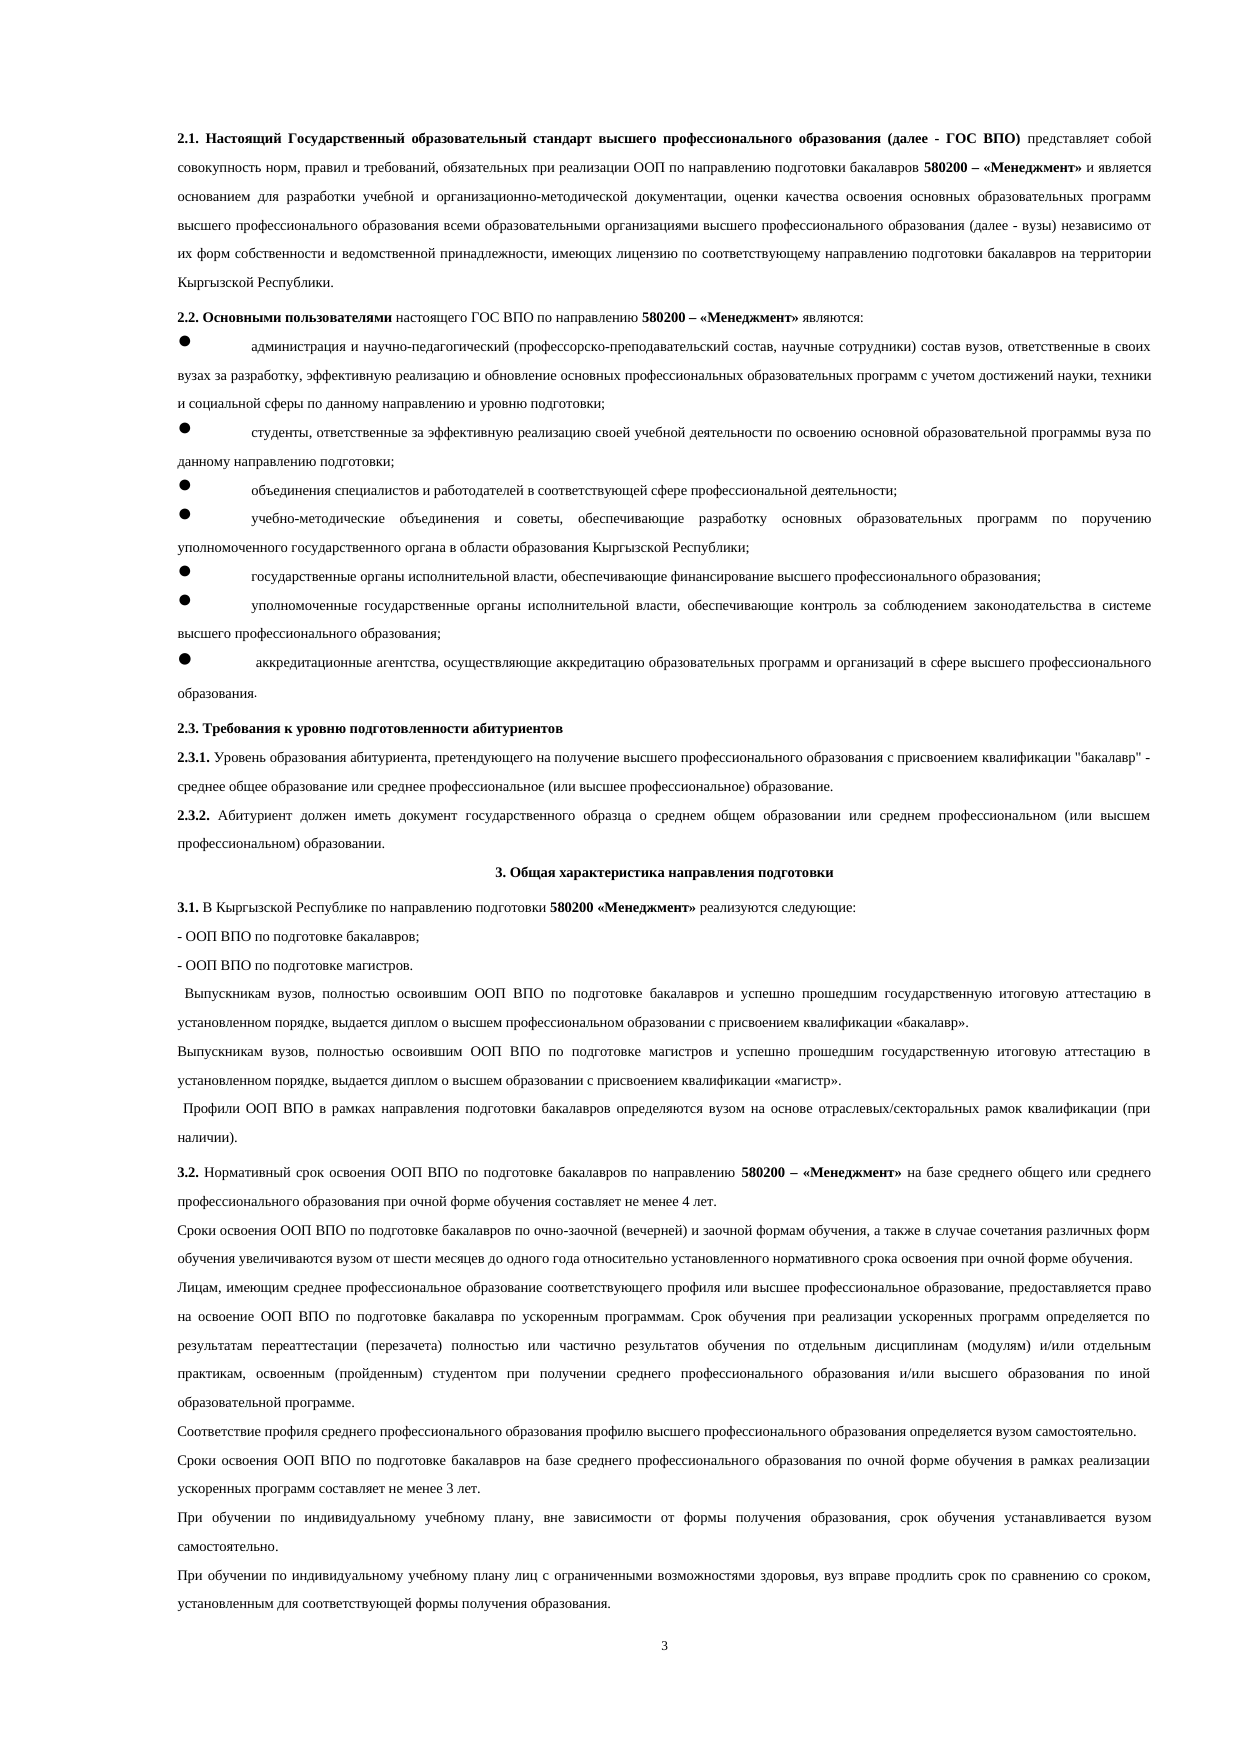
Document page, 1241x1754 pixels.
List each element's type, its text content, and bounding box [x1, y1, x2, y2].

text 3.2. Нормативный срок освоения ООП ВПО по подготовке бакалавров по направлению 580200 – «Менеджмент» на базе среднего общего или среднего профессионального образования при очной форме обучения составляет не менее 4 лет. [177, 1152, 1152, 1209]
text При обучении по индивидуальному учебному плану, вне зависимости от формы получения образования, срок обучения устанавливается вузом самостоятельно. [177, 1497, 1152, 1554]
text Сроки освоения ООП ВПО по подготовке бакалавров по очно-заочной (вечерней) и заочной формам обучения, а также в случае сочетания различных форм обучения увеличиваются вузом от шести месяцев до одного года относительно установленного нормативного срока освоения при очной форме обучения. [177, 1209, 1152, 1267]
text Лицам, имеющим среднее профессиональное образование соответствующего профиля или высшее профессиональное образование, предоставляется право на освоение ООП ВПО по подготовке бакалавра по ускоренным программам. Срок обучения при реализации ускоренных программ определяется по результатам переаттестации (перезачета) полностью или частично результатов обучения по отдельным дисциплинам (модулям) и/или отдельным практикам, освоенным (пройденным) студентом при получении среднего профессионального образования и/или высшего образования по иной образовательной программе. [177, 1267, 1152, 1411]
text 2.2. Основными пользователями настоящего ГОС ВПО по направлению 580200 – «Менеджмент» являются: [177, 297, 1152, 326]
text Соответствие профиля среднего профессионального образования профилю высшего профессионального образования определяется вузом самостоятельно. [177, 1411, 1152, 1439]
list уполномоченные государственные органы исполнительной власти, обеспечивающие контроль за соблюдением законодательства в системе высшего профессионального образования; [177, 584, 1152, 642]
list администрация и научно-педагогический (профессорско-преподавательский состав, научные сотрудники) состав вузов, ответственные в своих вузах за разработку, эффективную реализацию и обновление основных профессиональных образовательных программ с учетом достижений науки, техники и социальной сферы по данному направлению и уровню подготовки; [177, 326, 1152, 412]
text 2.3.2. Абитуриент должен иметь документ государственного образца о среднем общем образовании или среднем профессиональном (или высшем профессиональном) образовании. [177, 794, 1152, 852]
text 3. Общая характеристика направления подготовки [177, 852, 1152, 881]
list объединения специалистов и работодателей в соответствующей сфере профессиональной деятельности; [177, 469, 1152, 498]
text 2.1. Настоящий Государственный образовательный стандарт высшего профессионального образования (далее - ГОС ВПО) представляет собой совокупность норм, правил и требований, обязательных при реализации ООП по направлению подготовки бакалавров 580200 – «Менеджмент» и является основанием для разработки учебной и организационно-методической документации, оценки качества освоения основных образовательных программ высшего профессионального образования всеми образовательными организациями высшего профессионального образования (далее - вузы) независимо от их форм собственности и ведомственной принадлежности, имеющих лицензию по соответствующему направлению подготовки бакалавров на территории Кыргызской Республики. [177, 118, 1152, 291]
text Выпускникам вузов, полностью освоившим ООП ВПО по подготовке магистров и успешно прошедшим государственную итоговую аттестацию в установленном порядке, выдается диплом о высшем образовании с присвоением квалификации «магистр». [177, 1031, 1152, 1088]
text При обучении по индивидуальному учебному плану лиц с ограниченными возможностями здоровья, вуз вправе продлить срок по сравнению со сроком, установленным для соответствующей формы получения образования. [177, 1554, 1152, 1612]
text 2.3.1. Уровень образования абитуриента, претендующего на получение высшего профессионального образования с присвоением квалификации "бакалавр" - среднее общее образование или среднее профессиональное (или высшее профессиональное) образование. [177, 737, 1152, 794]
list государственные органы исполнительной власти, обеспечивающие финансирование высшего профессионального образования; [177, 556, 1152, 584]
text - ООП ВПО по подготовке бакалавров; [177, 916, 1152, 944]
text Сроки освоения ООП ВПО по подготовке бакалавров на базе среднего профессионального образования по очной форме обучения в рамках реализации ускоренных программ составляет не менее 3 лет. [177, 1439, 1152, 1497]
text 3.1. В Кыргызской Республике по направлению подготовки 580200 «Менеджмент» реализуются следующие: [177, 887, 1152, 916]
text Выпускникам вузов, полностью освоившим ООП ВПО по подготовке бакалавров и успешно прошедшим государственную итоговую аттестацию в установленном порядке, выдается диплом о высшем профессиональном образовании с присвоением квалификации «бакалавр». [177, 973, 1152, 1031]
text Профили ООП ВПО в рамках направления подготовки бакалавров определяются вузом на основе отраслевых/секторальных рамок квалификации (при наличии). [177, 1088, 1152, 1146]
list студенты, ответственные за эффективную реализацию своей учебной деятельности по освоению основной образовательной программы вуза по данному направлению подготовки; [177, 412, 1152, 469]
list учебно-методические объединения и советы, обеспечивающие разработку основных образовательных программ по поручению уполномоченного государственного органа в области образования Кыргызской Республики; [177, 498, 1152, 556]
text 2.3. Требования к уровню подготовленности абитуриентов [177, 708, 1152, 737]
text - ООП ВПО по подготовке магистров. [177, 944, 1152, 973]
list аккредитационные агентства, осуществляющие аккредитацию образовательных программ и организаций в сфере высшего профессионального образования. [177, 642, 1152, 702]
